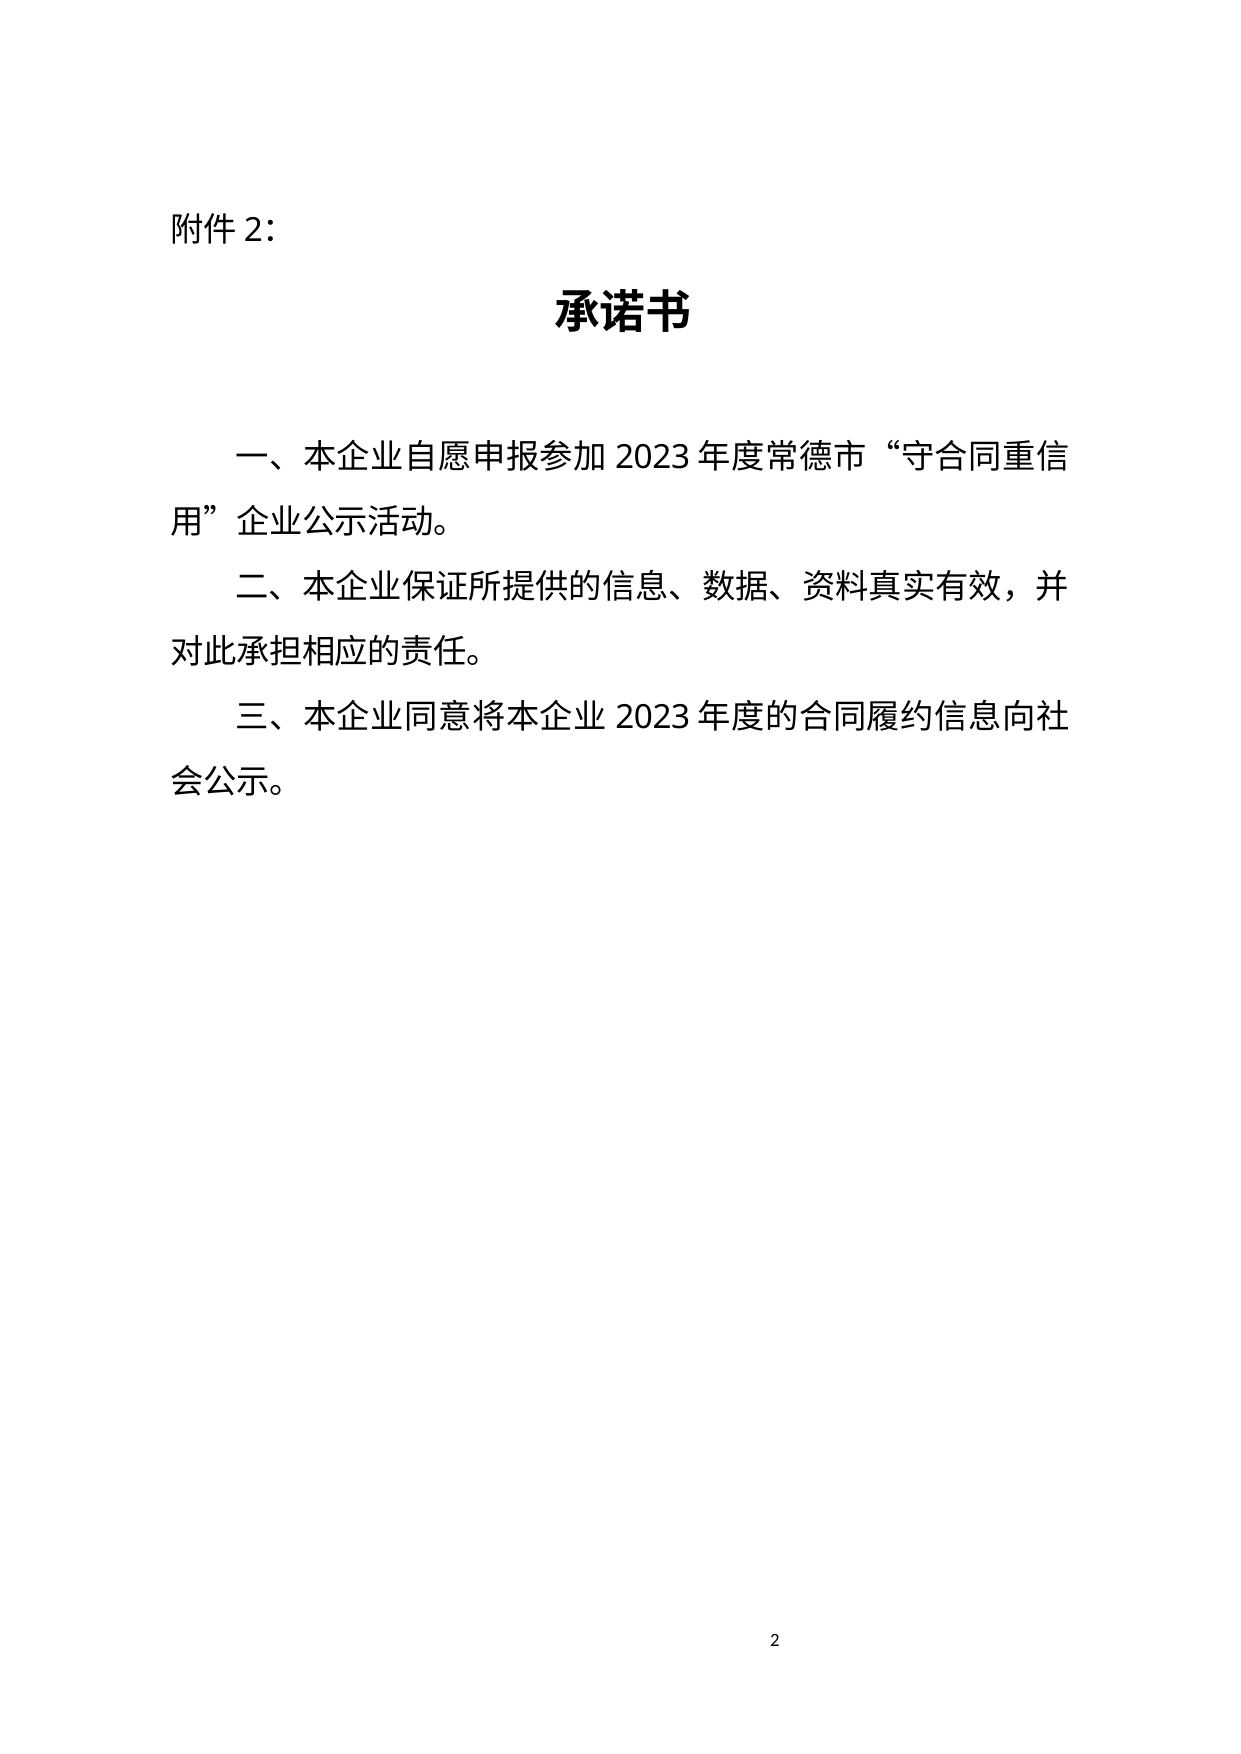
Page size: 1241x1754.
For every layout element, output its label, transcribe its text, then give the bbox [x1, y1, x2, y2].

text 承诺书 [170, 259, 1070, 357]
text 三、本企业同意将本企业2023年度的合同履约信息向社会公示。 [170, 682, 1070, 812]
text 二、本企业保证所提供的信息、数据、资料真实有效，并对此承担相应的责任。 [170, 552, 1070, 682]
text 附件2： [170, 194, 1070, 259]
text 一、本企业自愿申报参加2023年度常德市“守合同重信用”企业公示活动。 [170, 422, 1070, 552]
